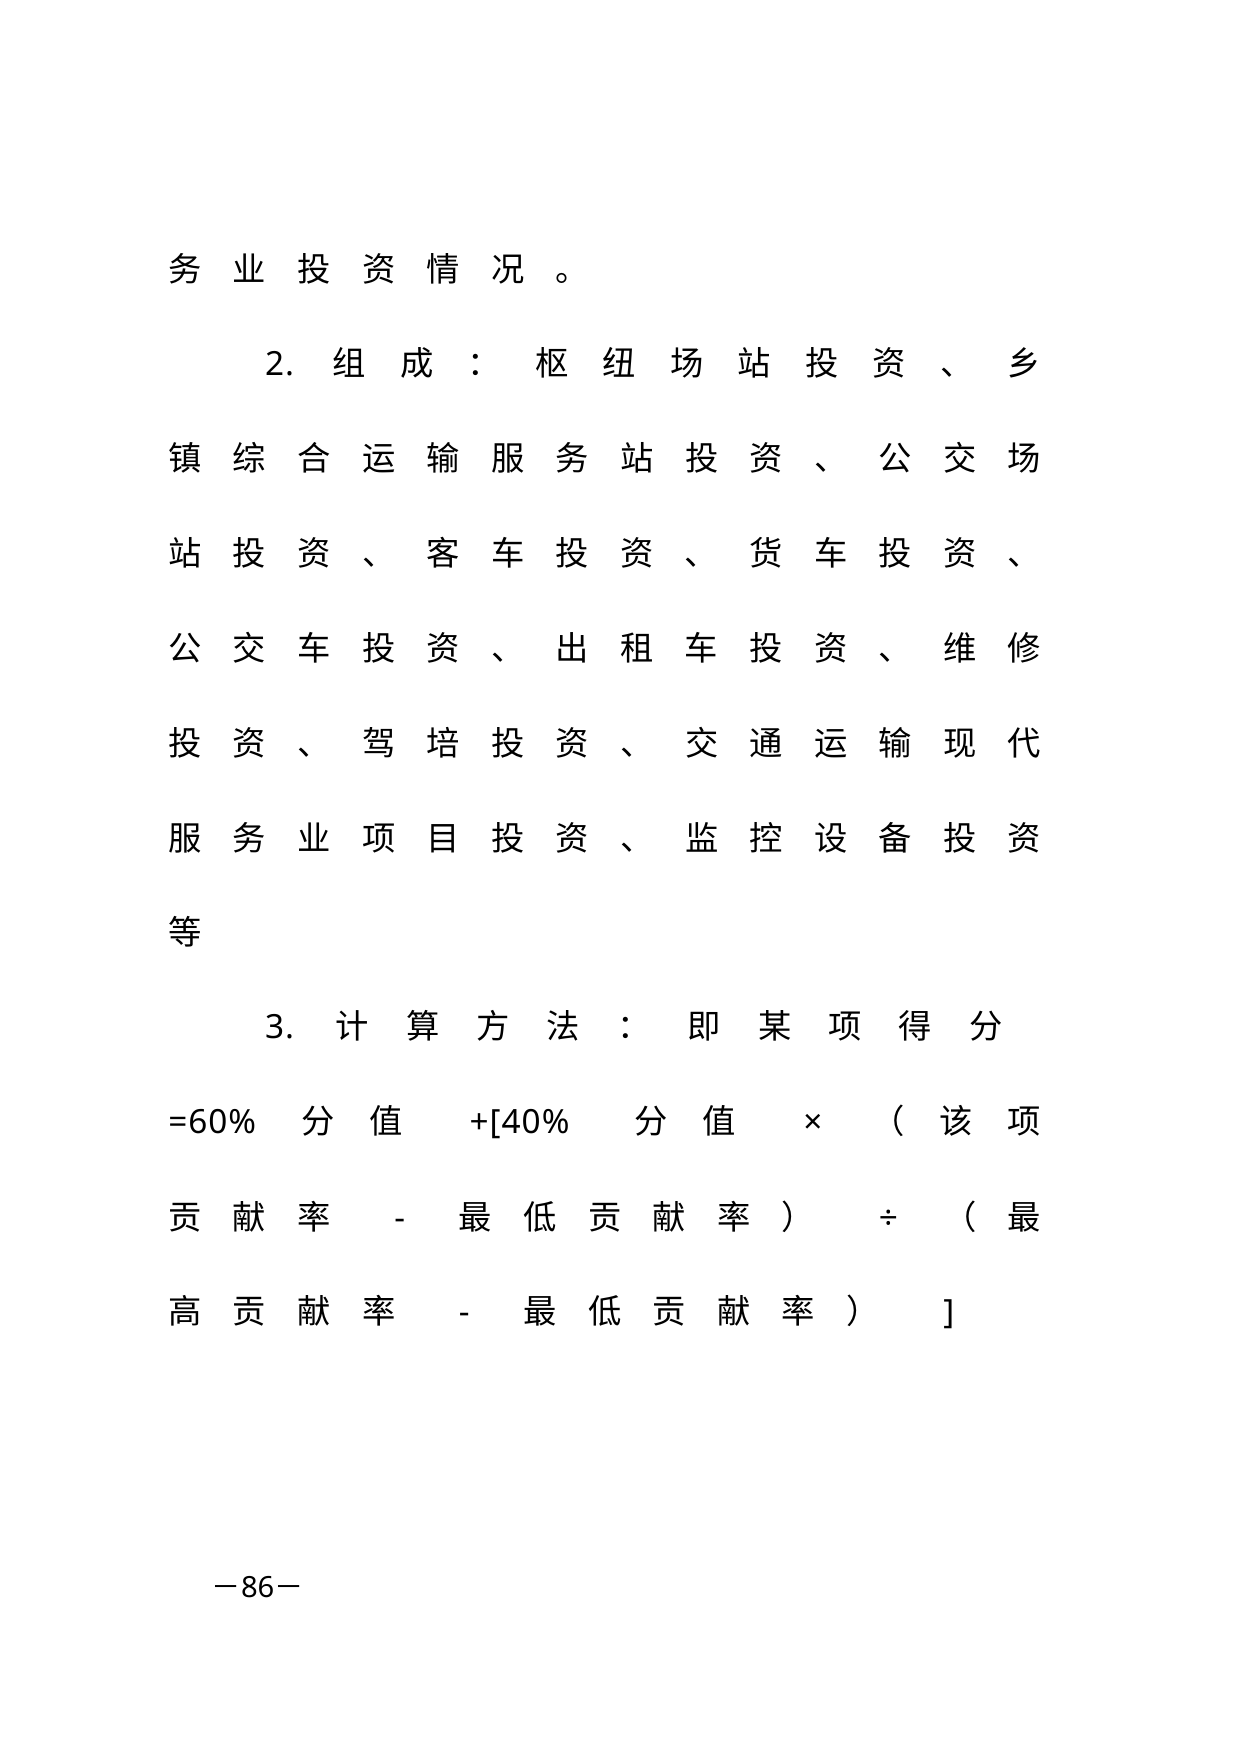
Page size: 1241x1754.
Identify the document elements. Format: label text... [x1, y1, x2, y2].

text 2.组成：枢纽场站投资、乡镇综合运输服务站投资、公交场站投资、客车投资、货车投资、公交车投资、出租车投资、维修投资、驾培投资、交通运输现代服务业项目投资、监控设备投资等 [168, 314, 1072, 978]
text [168, 219, 1072, 314]
text 3.计算方法：即某项得分=60%分值+[40%分值×（该项贡献率-最低贡献率）÷（最高贡献率-最低贡献率）] [168, 978, 1072, 1357]
